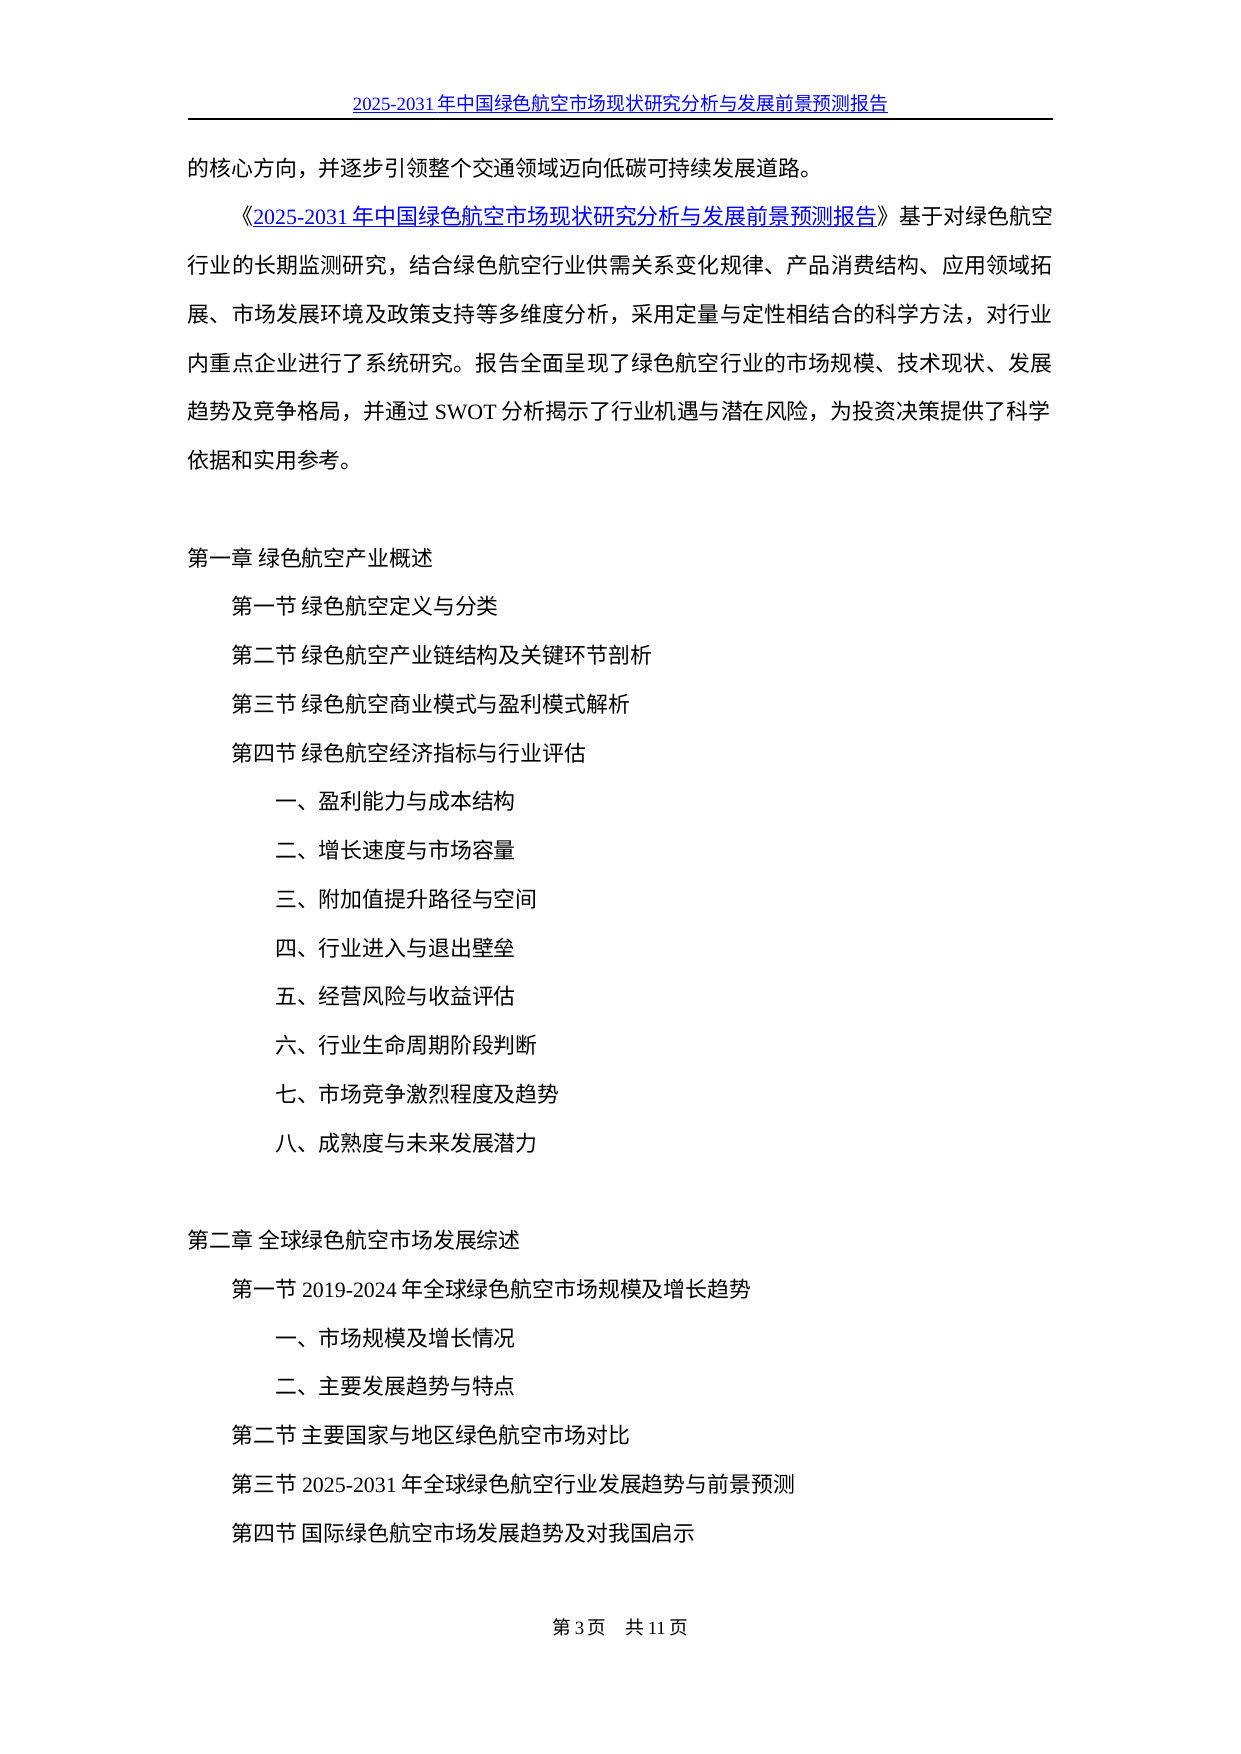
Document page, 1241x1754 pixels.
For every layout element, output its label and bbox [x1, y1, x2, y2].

text [187, 150, 1053, 1548]
